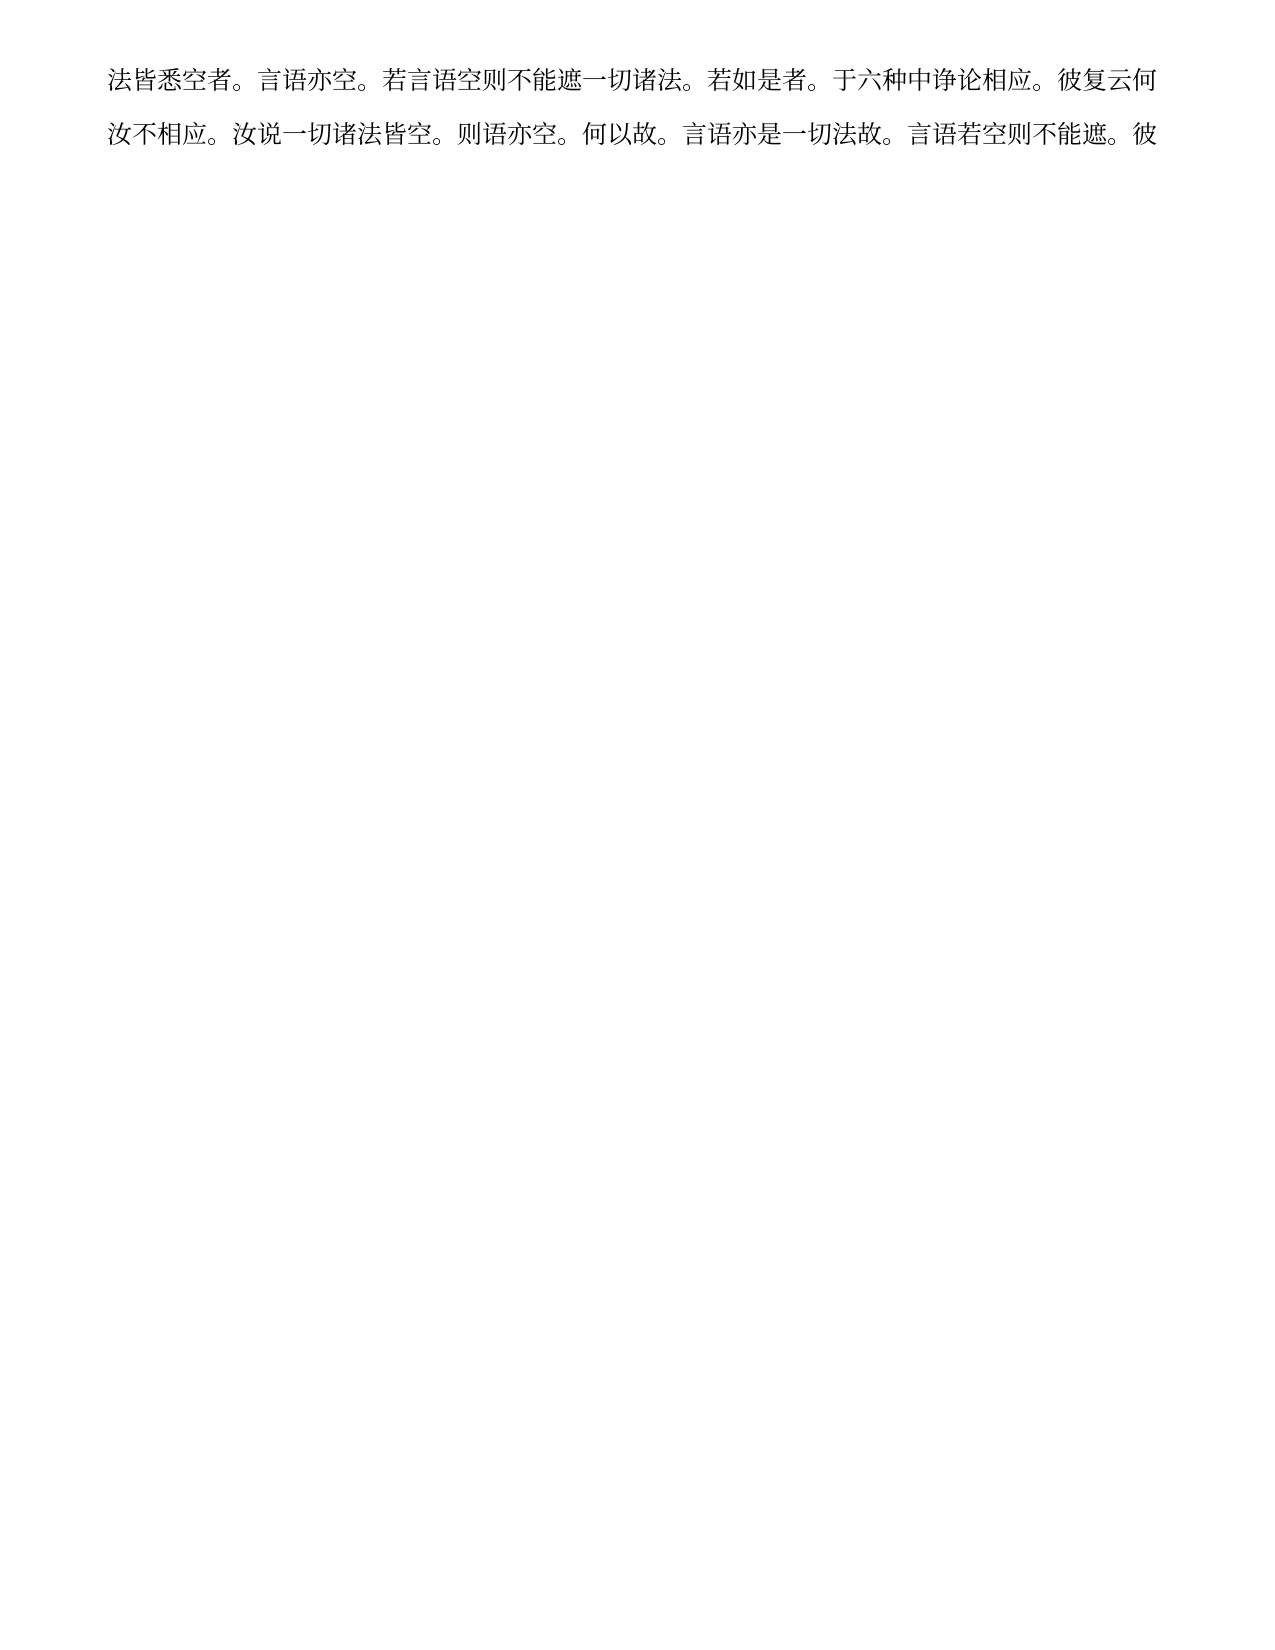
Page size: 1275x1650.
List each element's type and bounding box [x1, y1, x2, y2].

text [107, 60, 1159, 151]
